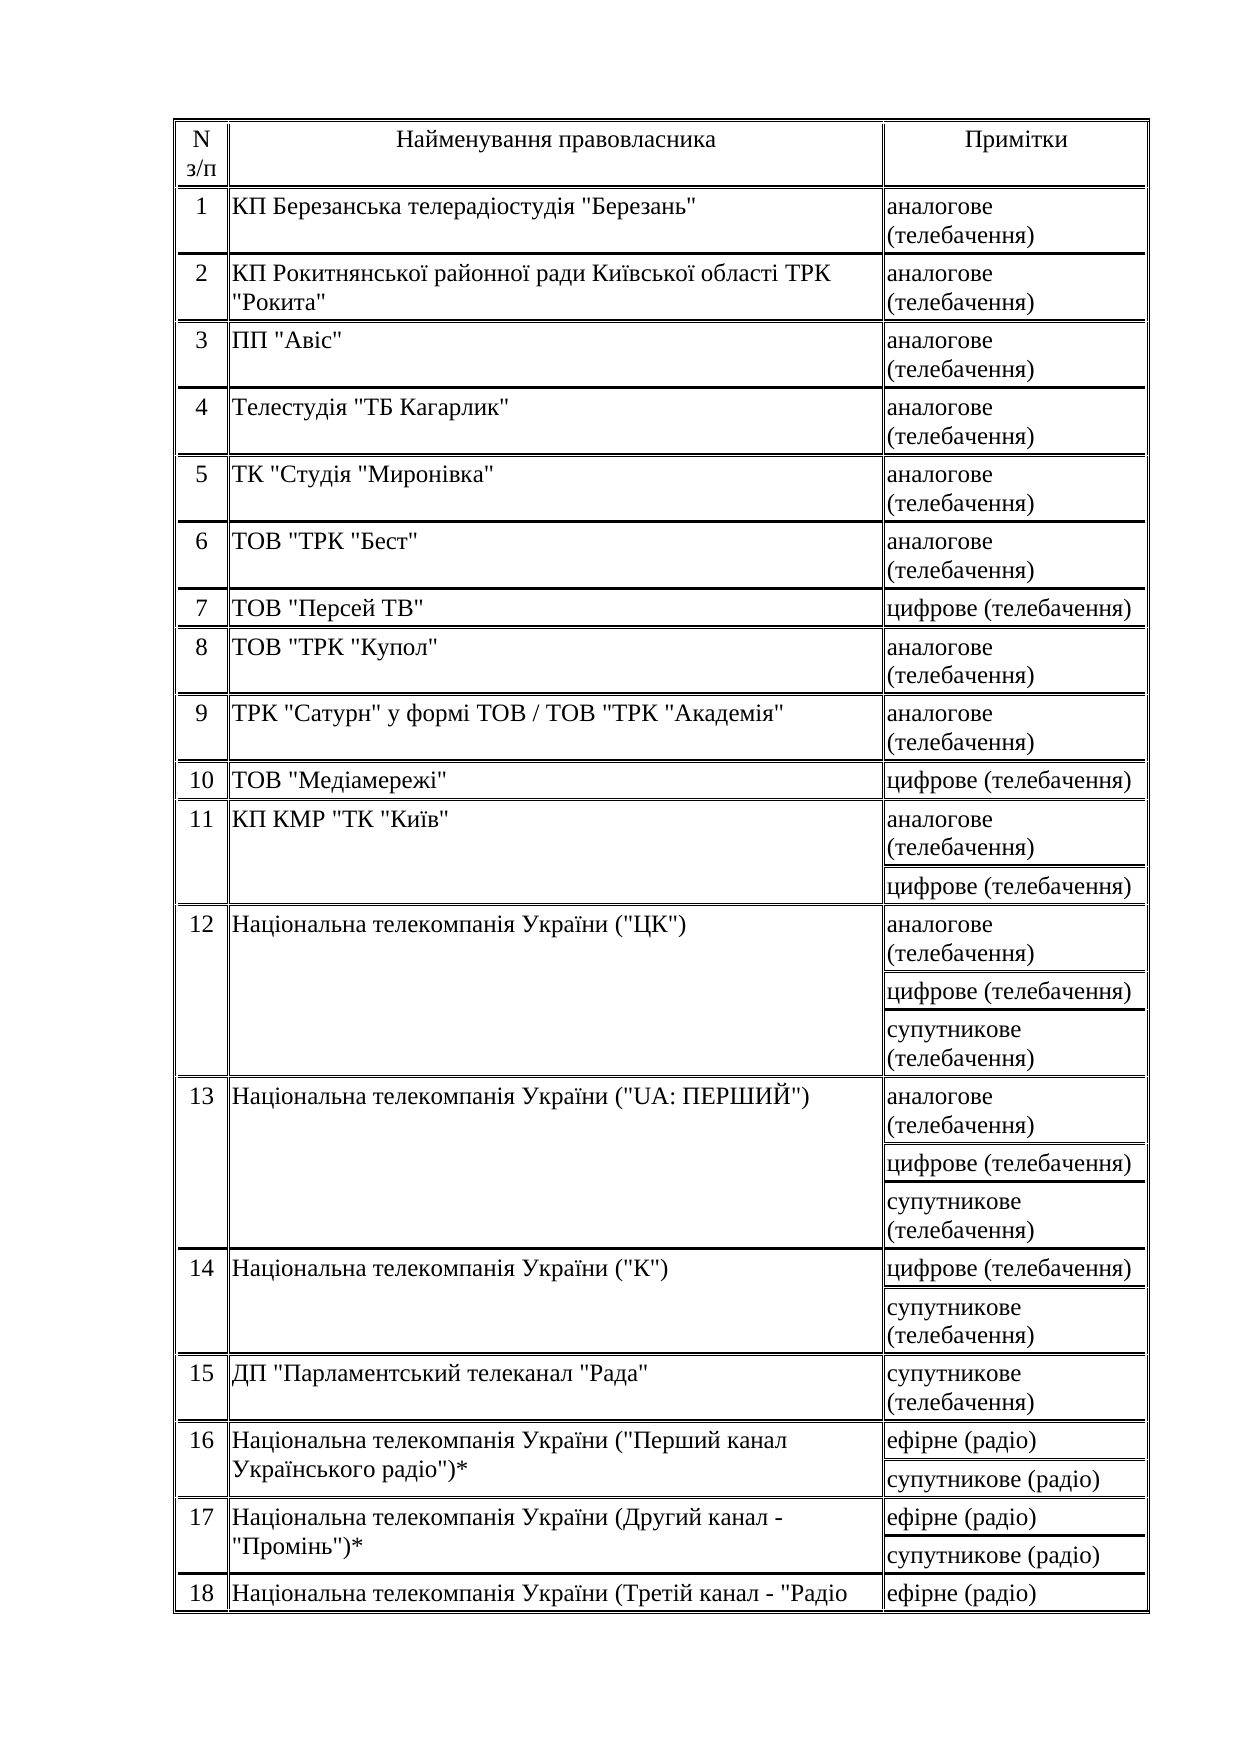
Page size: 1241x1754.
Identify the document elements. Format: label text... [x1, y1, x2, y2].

table_cell 6 [176, 520, 227, 587]
table_cell Національна телекомпанія України ("К") [230, 1250, 882, 1352]
table_header N з/п [176, 122, 228, 185]
table_cell Національна телекомпанія України ("ЦК") [230, 906, 882, 1075]
table_cell супутникове (радіо) [885, 1534, 1147, 1572]
table_cell 7 [176, 587, 227, 625]
table_cell супутникове (телебачення) [885, 1352, 1147, 1419]
table_cell ТРК "Сатурн" у формі ТОВ / ТОВ "ТРК "Академія" [230, 696, 882, 759]
table_cell ТОВ "ТРК "Купол" [230, 629, 882, 692]
table_cell супутникове (телебачення) [885, 1008, 1148, 1075]
table_header Примітки [884, 122, 1147, 185]
table_cell 1 [176, 185, 227, 252]
table_cell 5 [176, 453, 227, 520]
table_cell цифрове (телебачення) [885, 587, 1147, 625]
table_cell цифрове (телебачення) [885, 759, 1147, 797]
table_cell аналогове (телебачення) [884, 903, 1148, 969]
table_cell аналогове (телебачення) [885, 692, 1147, 759]
table_cell 15 [176, 1352, 227, 1419]
table_cell 4 [176, 386, 227, 453]
table_cell супутникове (радіо) [885, 1458, 1147, 1496]
table_cell 10 [176, 759, 227, 797]
table_cell ефірне (радіо) [884, 1572, 1147, 1610]
table_cell Національна телекомпанія України ("UA: ПЕРШИЙ") [230, 1078, 882, 1247]
table_cell аналогове (телебачення) [885, 252, 1147, 319]
table_cell 2 [176, 252, 227, 319]
table_cell ефірне (радіо) [885, 1419, 1147, 1457]
table_cell 13 [174, 1075, 228, 1247]
table_cell аналогове (телебачення) [885, 453, 1147, 520]
table_cell Національна телекомпанія України (Другий канал - "Промінь")* [230, 1499, 882, 1572]
table_cell аналогове (телебачення) [885, 319, 1147, 386]
table_cell ТОВ "Персей ТВ" [230, 590, 882, 625]
table_cell аналогове (телебачення) [885, 185, 1147, 252]
table_cell супутникове (телебачення) [885, 1285, 1147, 1352]
table_cell 16 [176, 1419, 227, 1496]
table_cell 12 [174, 903, 228, 1075]
table_cell 9 [176, 692, 227, 759]
table_cell Телестудія "ТБ Кагарлик" [230, 389, 882, 453]
table_cell КП Рокитнянської районної ради Київської області ТРК "Рокита" [230, 255, 882, 319]
table_cell 17 [174, 1496, 228, 1572]
table_cell аналогове (телебачення) [885, 798, 1147, 864]
table_cell 11 [176, 798, 227, 903]
table_cell аналогове (телебачення) [885, 625, 1147, 692]
table_cell Національна телекомпанія України ("Перший канал Українського радіо")* [230, 1423, 882, 1496]
table_cell аналогове (телебачення) [885, 386, 1147, 453]
table_cell ПП "Авіс" [230, 323, 882, 386]
table_cell цифрове (телебачення) [885, 864, 1147, 903]
table_cell 3 [176, 319, 227, 386]
table_cell ТОВ "Медіамережі" [230, 763, 882, 797]
table_cell аналогове (телебачення) [885, 520, 1147, 587]
table_cell цифрове (телебачення) [885, 970, 1147, 1008]
table_cell аналогове (телебачення) [884, 1075, 1148, 1142]
table_header Найменування правовласника [229, 122, 883, 185]
table_cell цифрове (телебачення) [884, 1142, 1148, 1180]
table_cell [229, 1575, 883, 1610]
table_cell КП Березанська телерадіостудія "Березань" [230, 189, 882, 252]
table_cell ТОВ "ТРК "Бест" [230, 523, 882, 587]
table_cell ефірне (радіо) [884, 1496, 1148, 1534]
table_cell супутникове (телебачення) [885, 1180, 1147, 1247]
table_cell КП КМР "ТК "Київ" [230, 801, 882, 903]
table_cell цифрове (телебачення) [885, 1247, 1147, 1285]
table_cell ТК "Студія "Миронівка" [230, 457, 882, 520]
table_cell ДП "Парламентський телеканал "Рада" [230, 1356, 882, 1419]
table_cell 14 [176, 1247, 227, 1352]
table_cell 8 [176, 625, 227, 692]
table_cell 18 [176, 1572, 228, 1610]
